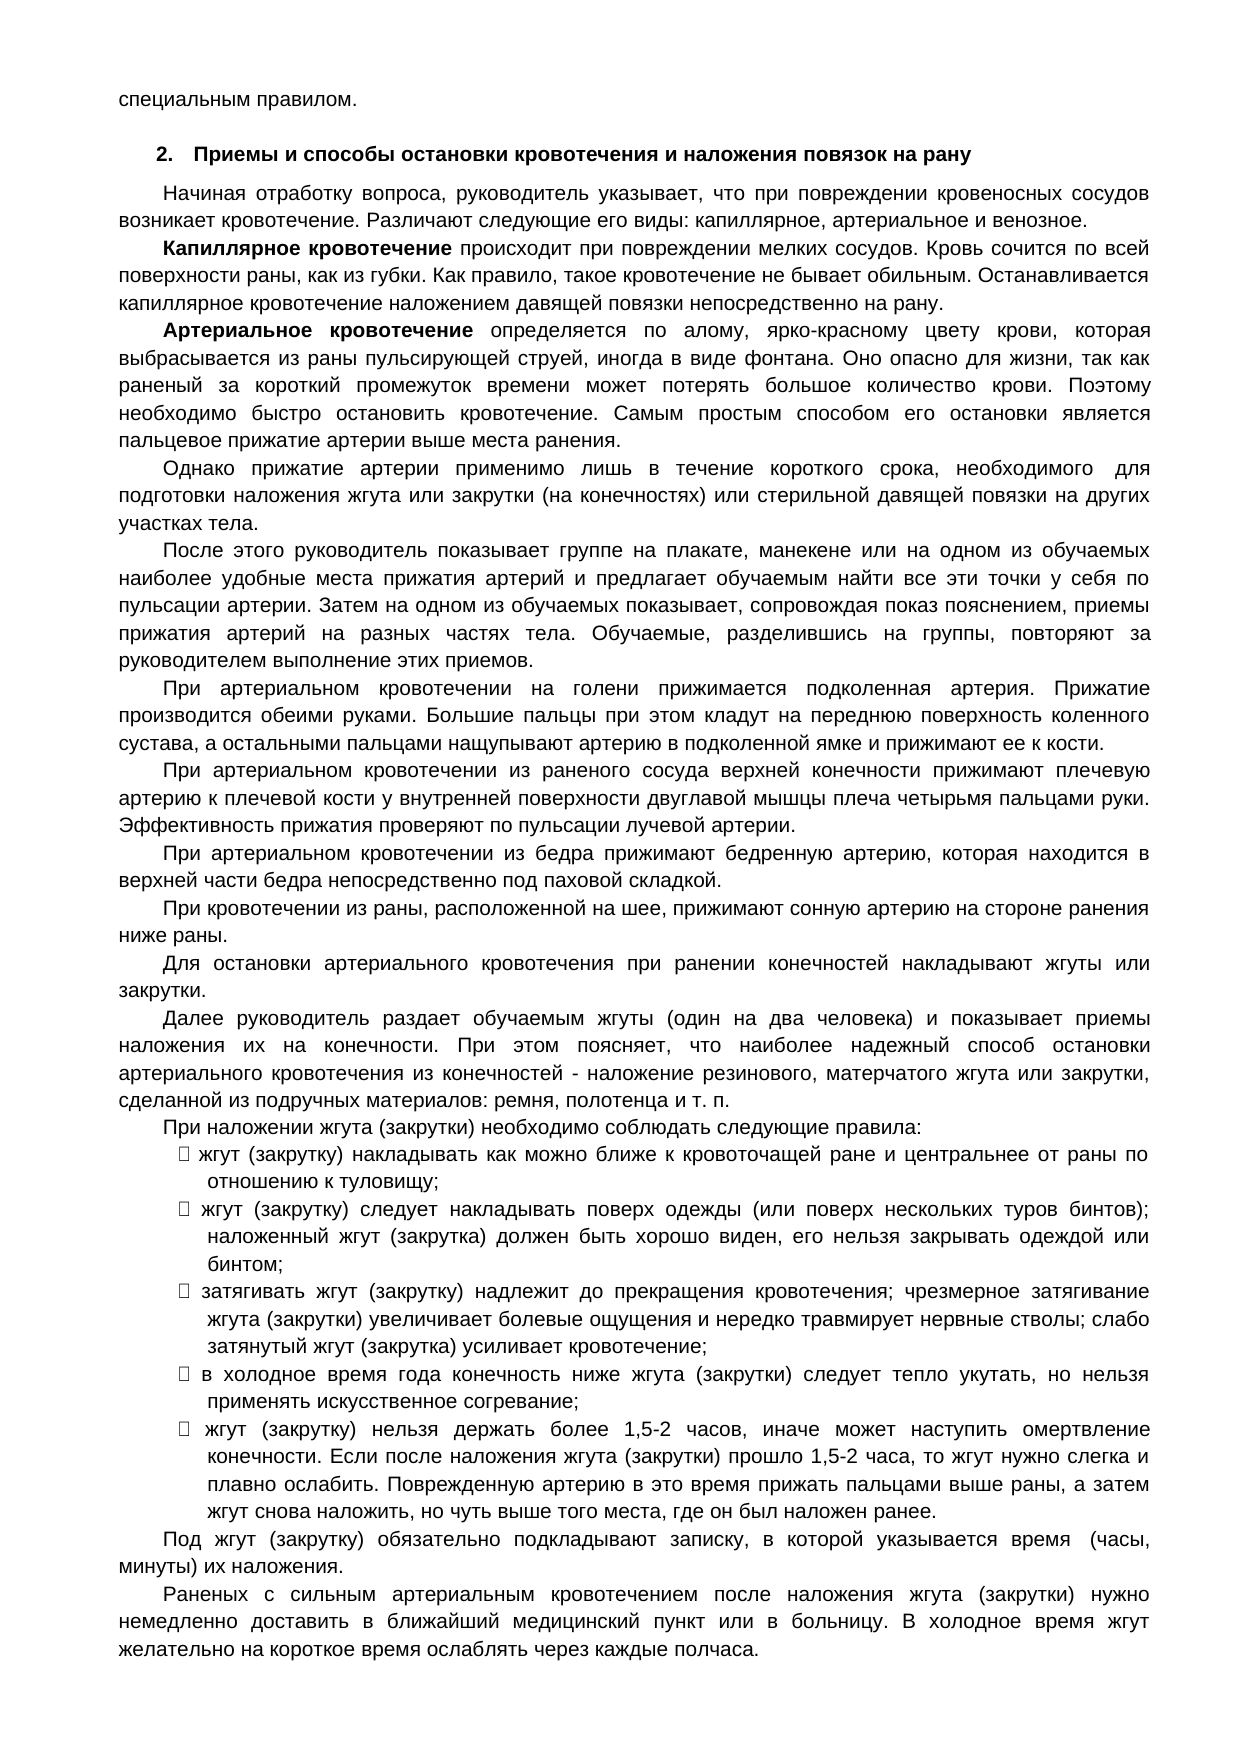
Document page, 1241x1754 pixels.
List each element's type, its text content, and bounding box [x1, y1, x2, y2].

text При артериальном кровотечении из раненого сосуда верхней конечности прижимают плечевую артерию к плечевой кости у внутренней поверхности двуглавой мышцы плеча четырьмя пальцами руки. Эффективность прижатия проверяют по пульсации лучевой артерии. [118, 758, 1151, 837]
text Далее руководитель раздает обучаемым жгуты (один на два человека) и показывает приемы наложения их на конечности. При этом поясняет, что наиболее надежный способ остановки артериального кровотечения из конечностей - наложение резинового, матерчатого жгута или закрутки, сделанной из подручных материалов: ремня, полотенца и т. п. [118, 1006, 1151, 1112]
text Однако прижатие артерии применимо лишь в течение короткого срока, необходимого для подготовки наложения жгута или закрутки (на конечностях) или стерильной давящей повязки на других участках тела. [118, 456, 1151, 534]
text При артериальном кровотечении из бедра прижимают бедренную артерию, которая находится в верхней части бедра непосредственно под паховой складкой. [118, 841, 1151, 892]
text  жгут (закрутку) нельзя держать более 1,5-2 часов, иначе может наступить омертвление конечности. Если после наложения жгута (закрутки) прошло 1,5-2 часа, то жгут нужно слегка и плавно ослабить. Поврежденную артерию в это время прижать пальцами выше раны, а затем жгут снова наложить, но чуть выше того места, где он был наложен ранее. [177, 1416, 1151, 1523]
text  затягивать жгут (закрутку) надлежит до прекращения кровотечения; чрезмерное затягивание жгута (закрутки) увеличивает болевые ощущения и нередко травмирует нервные стволы; слабо затянутый жгут (закрутка) усиливает кровотечение; [177, 1279, 1151, 1358]
text Под жгут (закрутку) обязательно подкладывают записку, в которой указывается время (часы, минуты) их наложения. [118, 1526, 1150, 1578]
text Капиллярное кровотечение происходит при повреждении мелких сосудов. Кровь сочится по всей поверхности раны, как из губки. Как правило, такое кровотечение не бывает обильным. Останавливается капиллярное кровотечение наложением давящей повязки непосредственно на рану. [118, 236, 1151, 314]
text При наложении жгута (закрутки) необходимо соблюдать следующие правила: [163, 1116, 1163, 1139]
text Начиная отработку вопроса, руководитель указывает, что при повреждении кровеносных сосудов возникает кровотечение. Различают следующие его виды: капиллярное, артериальное и венозное. [118, 181, 1151, 232]
text  жгут (закрутку) следует накладывать поверх одежды (или поверх нескольких туров бинтов); наложенный жгут (закрутка) должен быть хорошо виден, его нельзя закрывать одеждой или бинтом; [177, 1196, 1150, 1275]
text специальным правилом. [118, 87, 1163, 111]
text Артериальное кровотечение определяется по алому, ярко-красному цвету крови, которая выбрасывается из раны пульсирующей струей, иногда в виде фонтана. Оно опасно для жизни, так как раненый за короткий промежуток времени может потерять большое количество крови. Поэтому необходимо быстро остановить кровотечение. Самым простым способом его остановки является пальцевое прижатие артерии выше места ранения. [118, 318, 1151, 452]
text Для остановки артериального кровотечения при ранении конечностей накладывают жгуты или закрутки. [118, 951, 1151, 1002]
text После этого руководитель показывает группе на плакате, манекене или на одном из обучаемых наиболее удобные места прижатия артерий и предлагает обучаемым найти все эти точки у себя по пульсации артерии. Затем на одном из обучаемых показывает, сопровождая показ пояснением, приемы прижатия артерий на разных частях тела. Обучаемые, разделившись на группы, повторяют за руководителем выполнение этих приемов. [118, 538, 1151, 672]
text При артериальном кровотечении на голени прижимается подколенная артерия. Прижатие производится обеими руками. Большие пальцы при этом кладут на переднюю поверхность коленного сустава, а остальными пальцами нащупывают артерию в подколенной ямке и прижимают ее к кости. [118, 676, 1151, 754]
text  в холодное время года конечность ниже жгута (закрутки) следует тепло укутать, но нельзя применять искусственное согревание; [177, 1361, 1150, 1413]
text  жгут (закрутку) накладывать как можно ближе к кровоточащей ране и центральнее от раны по отношению к туловищу; [177, 1141, 1150, 1193]
subtitle Приемы и способы остановки кровотечения и наложения повязок на рану [156, 142, 1163, 166]
text При кровотечении из раны, расположенной на шее, прижимают сонную артерию на стороне ранения ниже раны. [118, 896, 1151, 947]
text Раненых с сильным артериальным кровотечением после наложения жгута (закрутки) нужно немедленно доставить в ближайший медицинский пункт или в больницу. В холодное время жгут желательно на короткое время ослаблять через каждые полчаса. [118, 1581, 1150, 1660]
